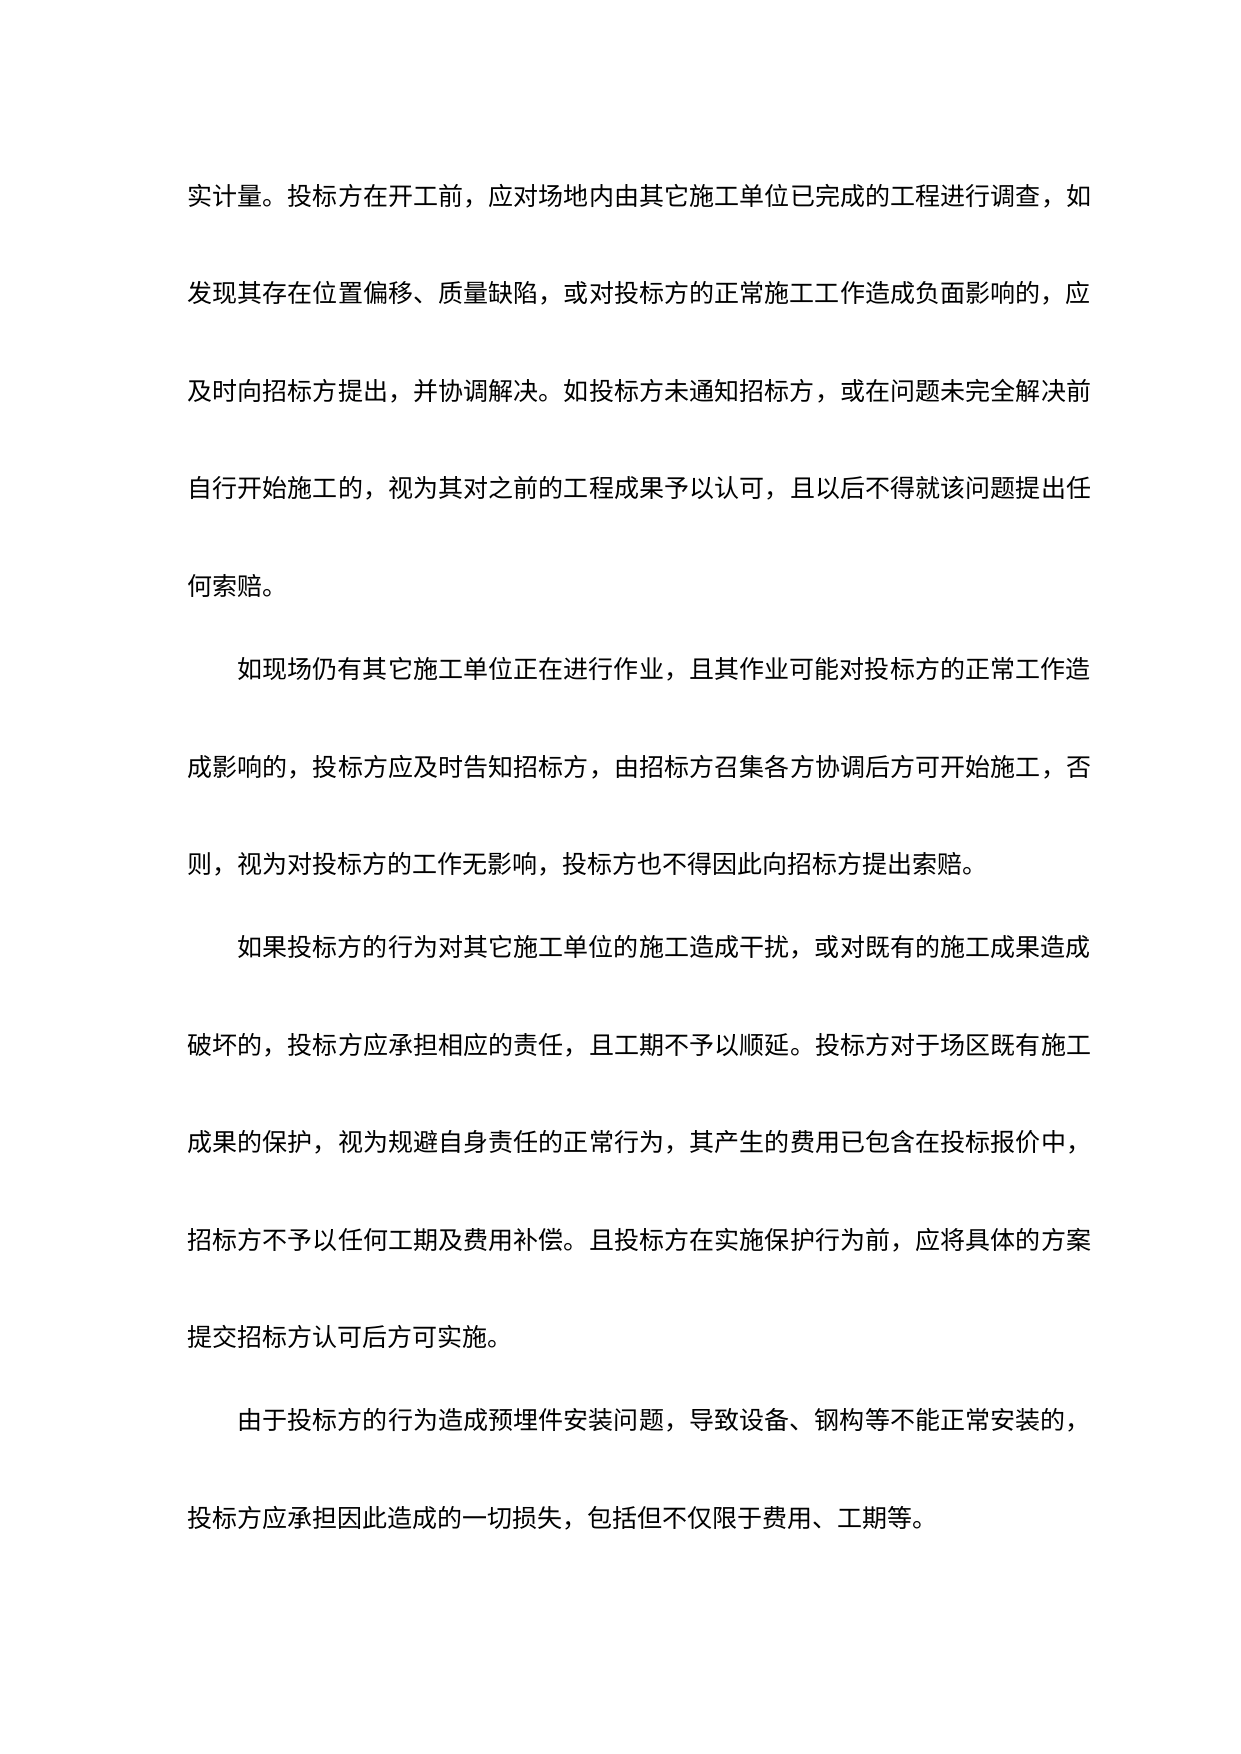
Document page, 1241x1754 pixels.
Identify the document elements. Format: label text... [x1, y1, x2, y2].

text 如现场仍有其它施工单位正在进行作业，且其作业可能对投标方的正常工作造成影响的，投标方应及时告知招标方，由招标方召集各方协调后方可开始施工，否则，视为对投标方的工作无影响，投标方也不得因此向招标方提出索赔。 [187, 635, 1092, 895]
text 由于投标方的行为造成预埋件安装问题，导致设备、钢构等不能正常安装的，投标方应承担因此造成的一切损失，包括但不仅限于费用、工期等。 [187, 1386, 1092, 1549]
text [187, 162, 1092, 617]
text 如果投标方的行为对其它施工单位的施工造成干扰，或对既有的施工成果造成破坏的，投标方应承担相应的责任，且工期不予以顺延。投标方对于场区既有施工成果的保护，视为规避自身责任的正常行为，其产生的费用已包含在投标报价中，招标方不予以任何工期及费用补偿。且投标方在实施保护行为前，应将具体的方案提交招标方认可后方可实施。 [187, 913, 1092, 1368]
